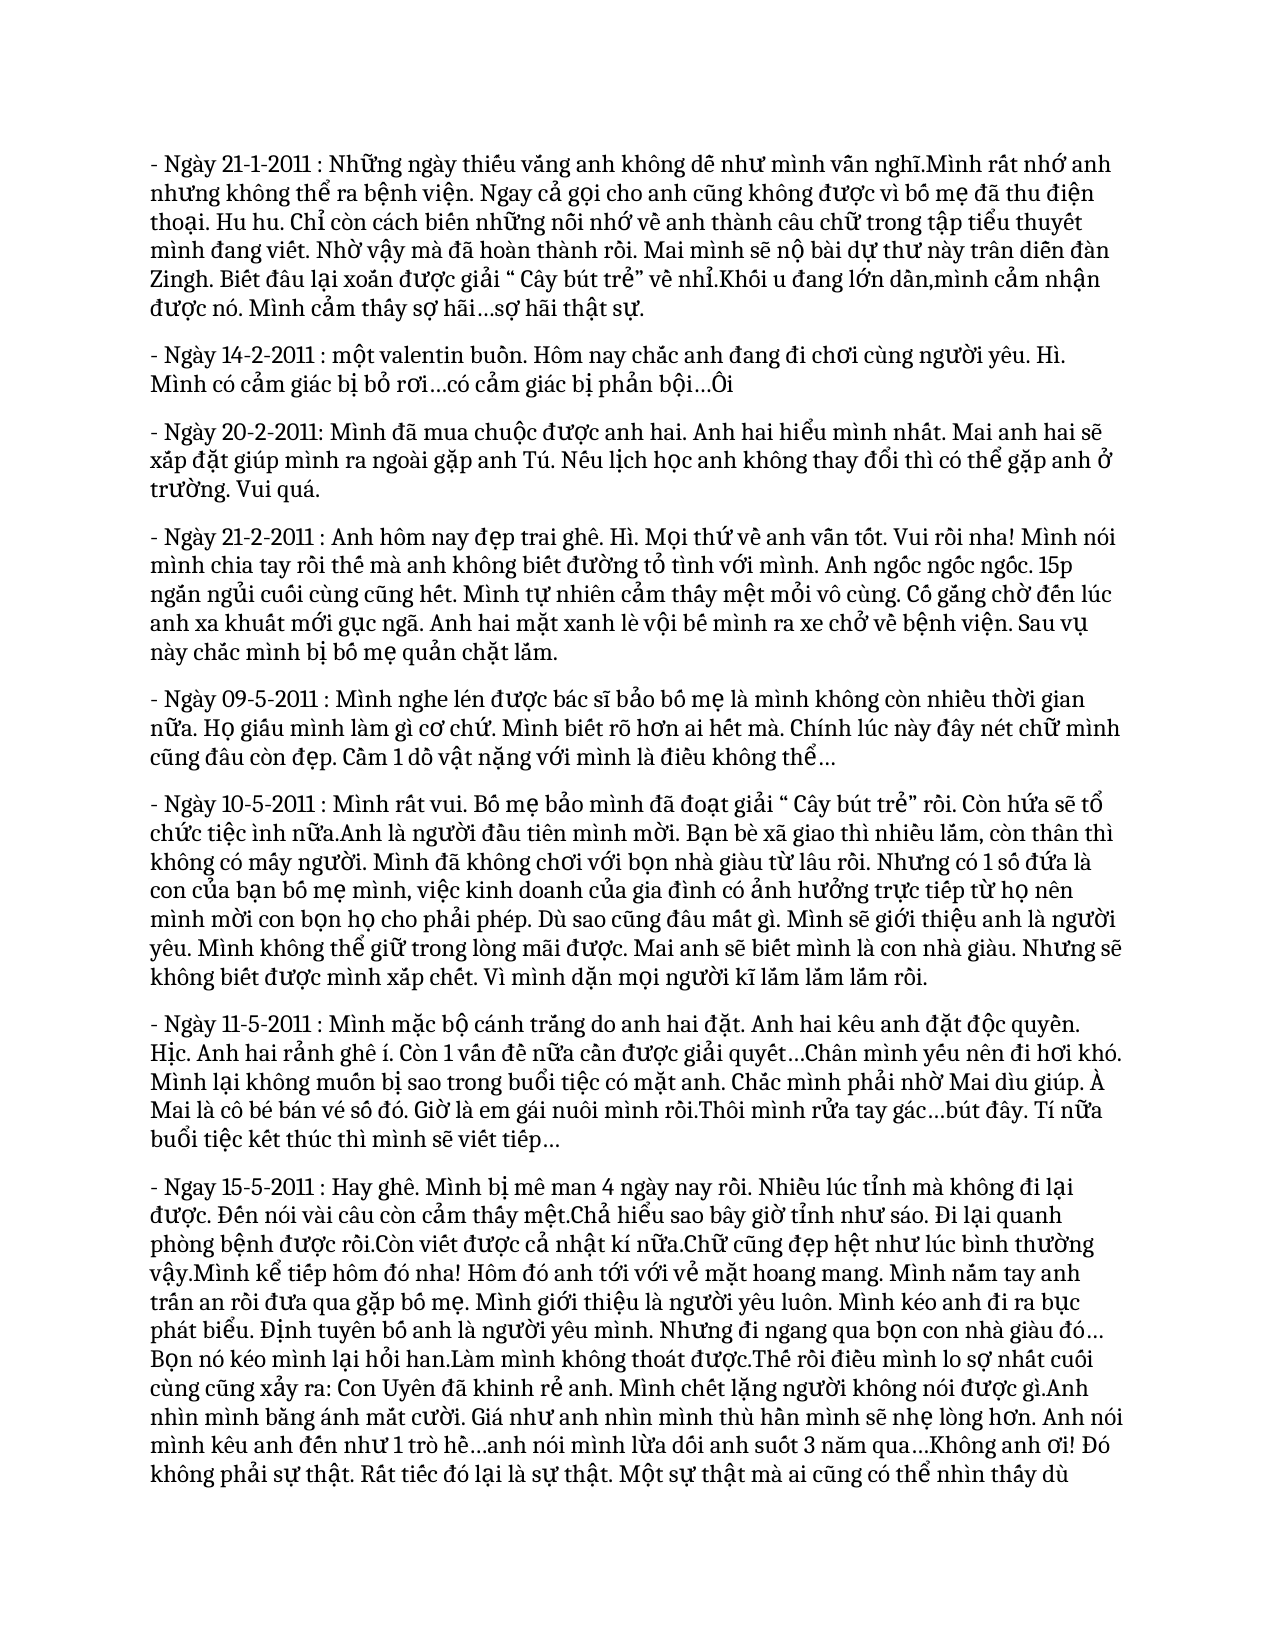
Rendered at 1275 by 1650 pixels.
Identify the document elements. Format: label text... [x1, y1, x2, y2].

text - Ngày 21-2-2011 : Anh hôm nay đẹp trai ghê. Hì. Mọi thứ về anh vẫn tốt. Vui rồi nha! Mình nói mình chia tay rồi thế mà anh không biết đường tỏ tình với mình. Anh ngốc ngốc ngốc. 15p ngắn ngủi cuối cùng cũng hết. Mình tự nhiên cảm thấy mệt mỏi vô cùng. Cố gắng chờ đến lúc anh xa khuất mới gục ngã. Anh hai mặt xanh lè vội bế mình ra xe chở về bệnh viện. Sau vụ này chắc mình bị bố mẹ quản chặt lắm. [150, 522, 1125, 666]
text - Ngày 11-5-2011 : Mình mặc bộ cánh trắng do anh hai đặt. Anh hai kêu anh đặt độc quyền. Hịc. Anh hai rảnh ghê í. Còn 1 vấn đề nữa cần được giải quyết…Chân mình yếu nên đi hơi khó. Mình lại không muốn bị sao trong buổi tiệc có mặt anh. Chắc mình phải nhờ Mai dìu giúp. À Mai là cô bé bán vé số đó. Giờ là em gái nuôi mình rồi.Thôi mình rửa tay gác…bút đây. Tí nữa buổi tiệc kết thúc thì mình sẽ viết tiếp… [150, 1010, 1125, 1154]
text - Ngày 09-5-2011 : Mình nghe lén được bác sĩ bảo bố mẹ là mình không còn nhiều thời gian nữa. Họ giấu mình làm gì cơ chứ. Mình biết rõ hơn ai hết mà. Chính lúc này đây nét chữ mình cũng đâu còn đẹp. Cầm 1 dồ vật nặng với mình là điều không thể… [150, 685, 1125, 771]
text - Ngày 20-2-2011: Mình đã mua chuộc được anh hai. Anh hai hiểu mình nhất. Mai anh hai sẽ xắp đặt giúp mình ra ngoài gặp anh Tú. Nếu lịch học anh không thay đổi thì có thể gặp anh ở trường. Vui quá. [150, 417, 1125, 504]
text - Ngày 21-1-2011 : Những ngày thiếu vắng anh không dễ như mình vẫn nghĩ.Mình rất nhớ anh nhưng không thể ra bệnh viện. Ngay cả gọi cho anh cũng không được vì bố mẹ đã thu điện thoại. Hu hu. Chỉ còn cách biến những nỗi nhớ về anh thành câu chữ trong tập tiểu thuyết mình đang viết. Nhờ vậy mà đã hoàn thành rồi. Mai mình sẽ nộ bài dự thư này trân diễn đàn Zingh. Biết đâu lại xoắn được giải “ Cây bút trẻ” về nhỉ.Khối u đang lớn dần,mình cảm nhận được nó. Mình cảm thấy sợ hãi…sợ hãi thật sự. [150, 150, 1125, 322]
text - Ngày 14-2-2011 : một valentin buồn. Hôm nay chắc anh đang đi chơi cùng người yêu. Hì. Mình có cảm giác bị bỏ rơi…có cảm giác bị phản bội…Ôi [150, 341, 1125, 399]
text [150, 1172, 1125, 1489]
text - Ngày 10-5-2011 : Mình rất vui. Bố mẹ bảo mình đã đoạt giải “ Cây bút trẻ” rồi. Còn hứa sẽ tổ chức tiệc ình nữa.Anh là người đầu tiên mình mời. Bạn bè xã giao thì nhiều lắm, còn thân thì không có mấy người. Mình đã không chơi với bọn nhà giàu từ lâu rồi. Nhưng có 1 số đứa là con của bạn bố mẹ mình, việc kinh doanh của gia đình có ảnh hưởng trực tiếp từ họ nên mình mời con bọn họ cho phải phép. Dù sao cũng đâu mất gì. Mình sẽ giới thiệu anh là người yêu. Mình không thể giữ trong lòng mãi được. Mai anh sẽ biết mình là con nhà giàu. Nhưng sẽ không biết được mình xắp chết. Vì mình dặn mọi người kĩ lắm lắm lắm rồi. [150, 790, 1125, 991]
